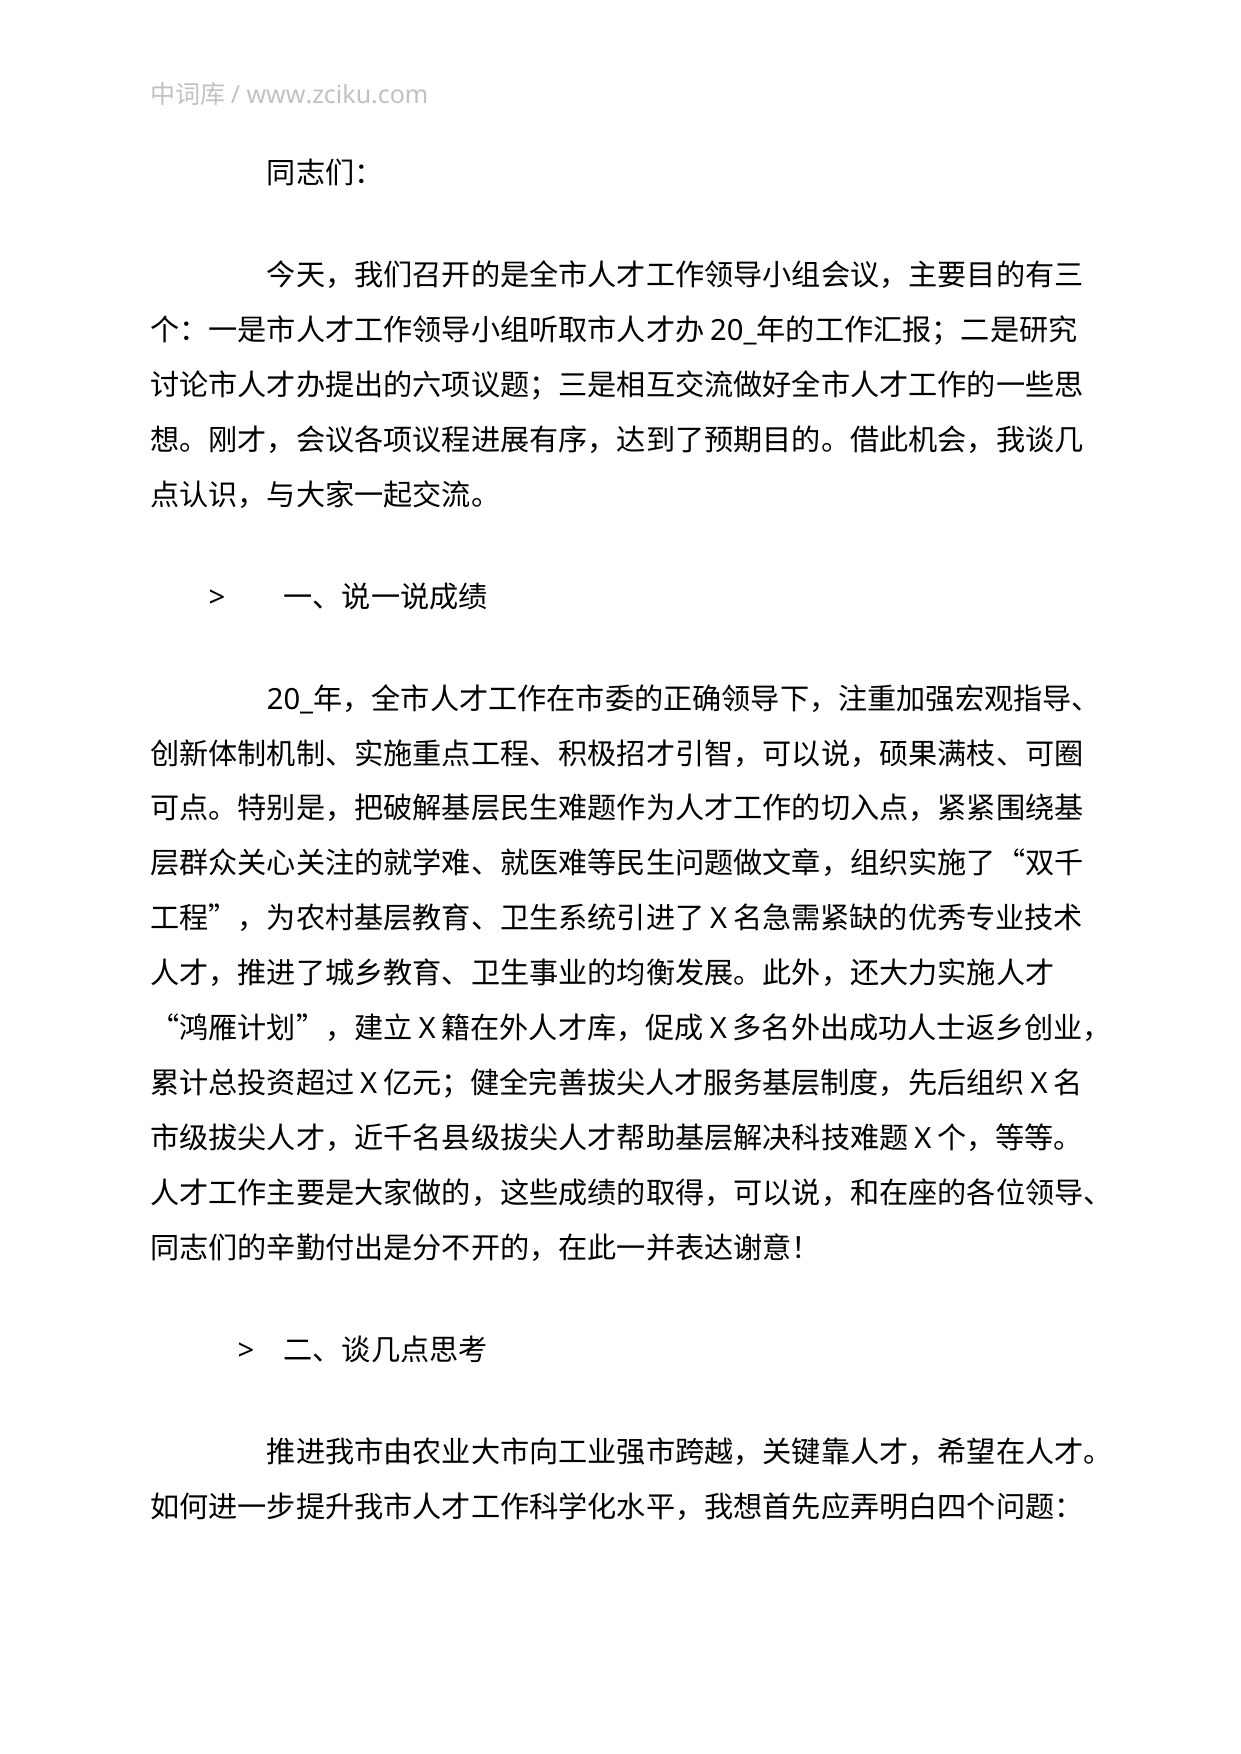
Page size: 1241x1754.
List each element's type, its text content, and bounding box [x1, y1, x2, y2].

text 20_年，全市人才工作在市委的正确领导下，注重加强宏观指导、创新体制机制、实施重点工程、积极招才引智，可以说，硕果满枝、可圈可点。特别是，把破解基层民生难题作为人才工作的切入点，紧紧围绕基层群众关心关注的就学难、就医难等民生问题做文章，组织实施了“双千工程”，为农村基层教育、卫生系统引进了X名急需紧缺的优秀专业技术人才，推进了城乡教育、卫生事业的均衡发展。此外，还大力实施人才“鸿雁计划”，建立X籍在外人才库，促成X多名外出成功人士返乡创业，累计总投资超过X亿元；健全完善拔尖人才服务基层制度，先后组织X名市级拔尖人才，近千名县级拔尖人才帮助基层解决科技难题X个，等等。人才工作主要是大家做的，这些成绩的取得，可以说，和在座的各位领导、同志们的辛勤付出是分不开的，在此一并表达谢意！ [150, 675, 1090, 1267]
text > 二、谈几点思考 [150, 1326, 1090, 1369]
text 今天，我们召开的是全市人才工作领导小组会议，主要目的有三个：一是市人才工作领导小组听取市人才办20_年的工作汇报；二是研究讨论市人才办提出的六项议题；三是相互交流做好全市人才工作的一些思想。刚才，会议各项议程进展有序，达到了预期目的。借此机会，我谈几点认识，与大家一起交流。 [150, 252, 1090, 514]
text 同志们： [150, 150, 1090, 192]
text > 一、说一说成绩 [150, 573, 1090, 616]
text 推进我市由农业大市向工业强市跨越，关键靠人才，希望在人才。如何进一步提升我市人才工作科学化水平，我想首先应弄明白四个问题： [150, 1428, 1090, 1526]
